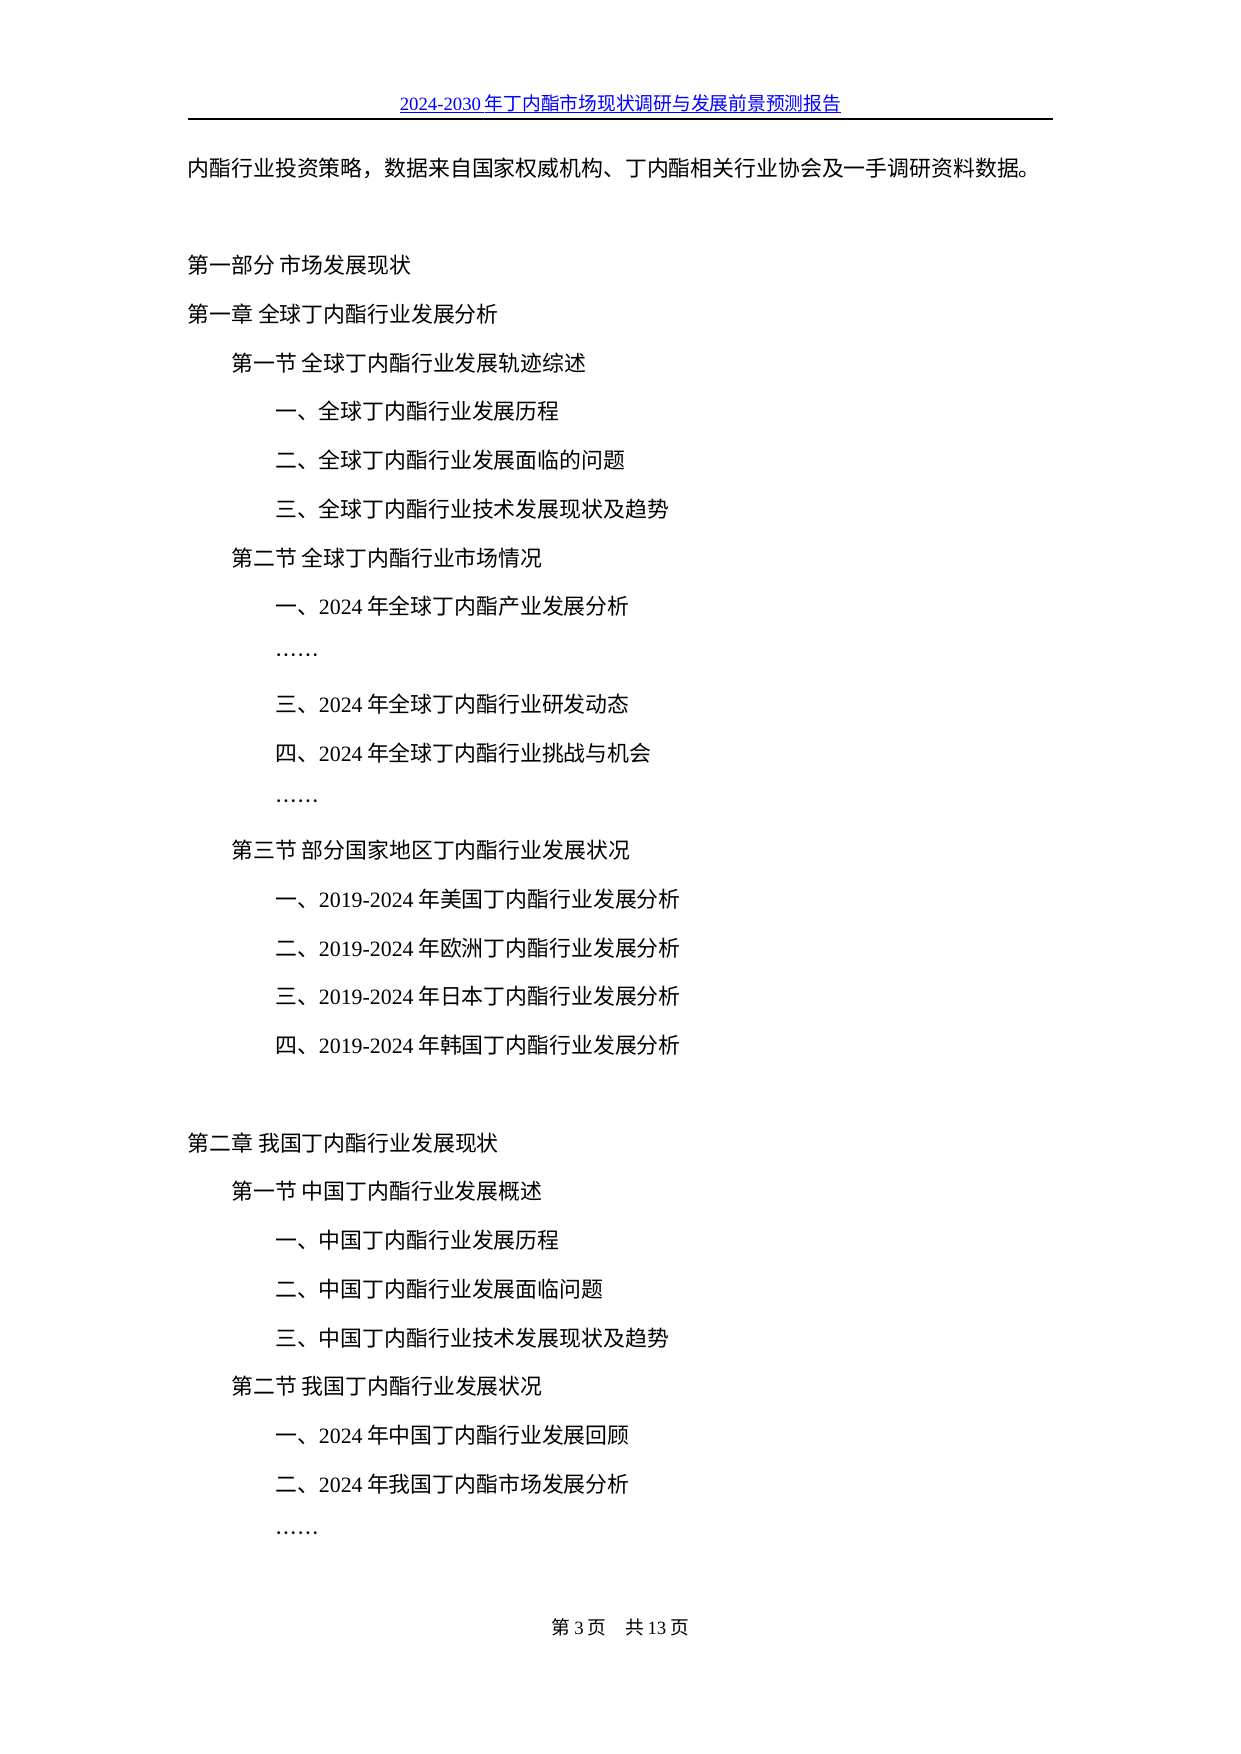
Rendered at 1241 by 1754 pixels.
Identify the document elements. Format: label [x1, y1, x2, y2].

text [187, 150, 1053, 1548]
